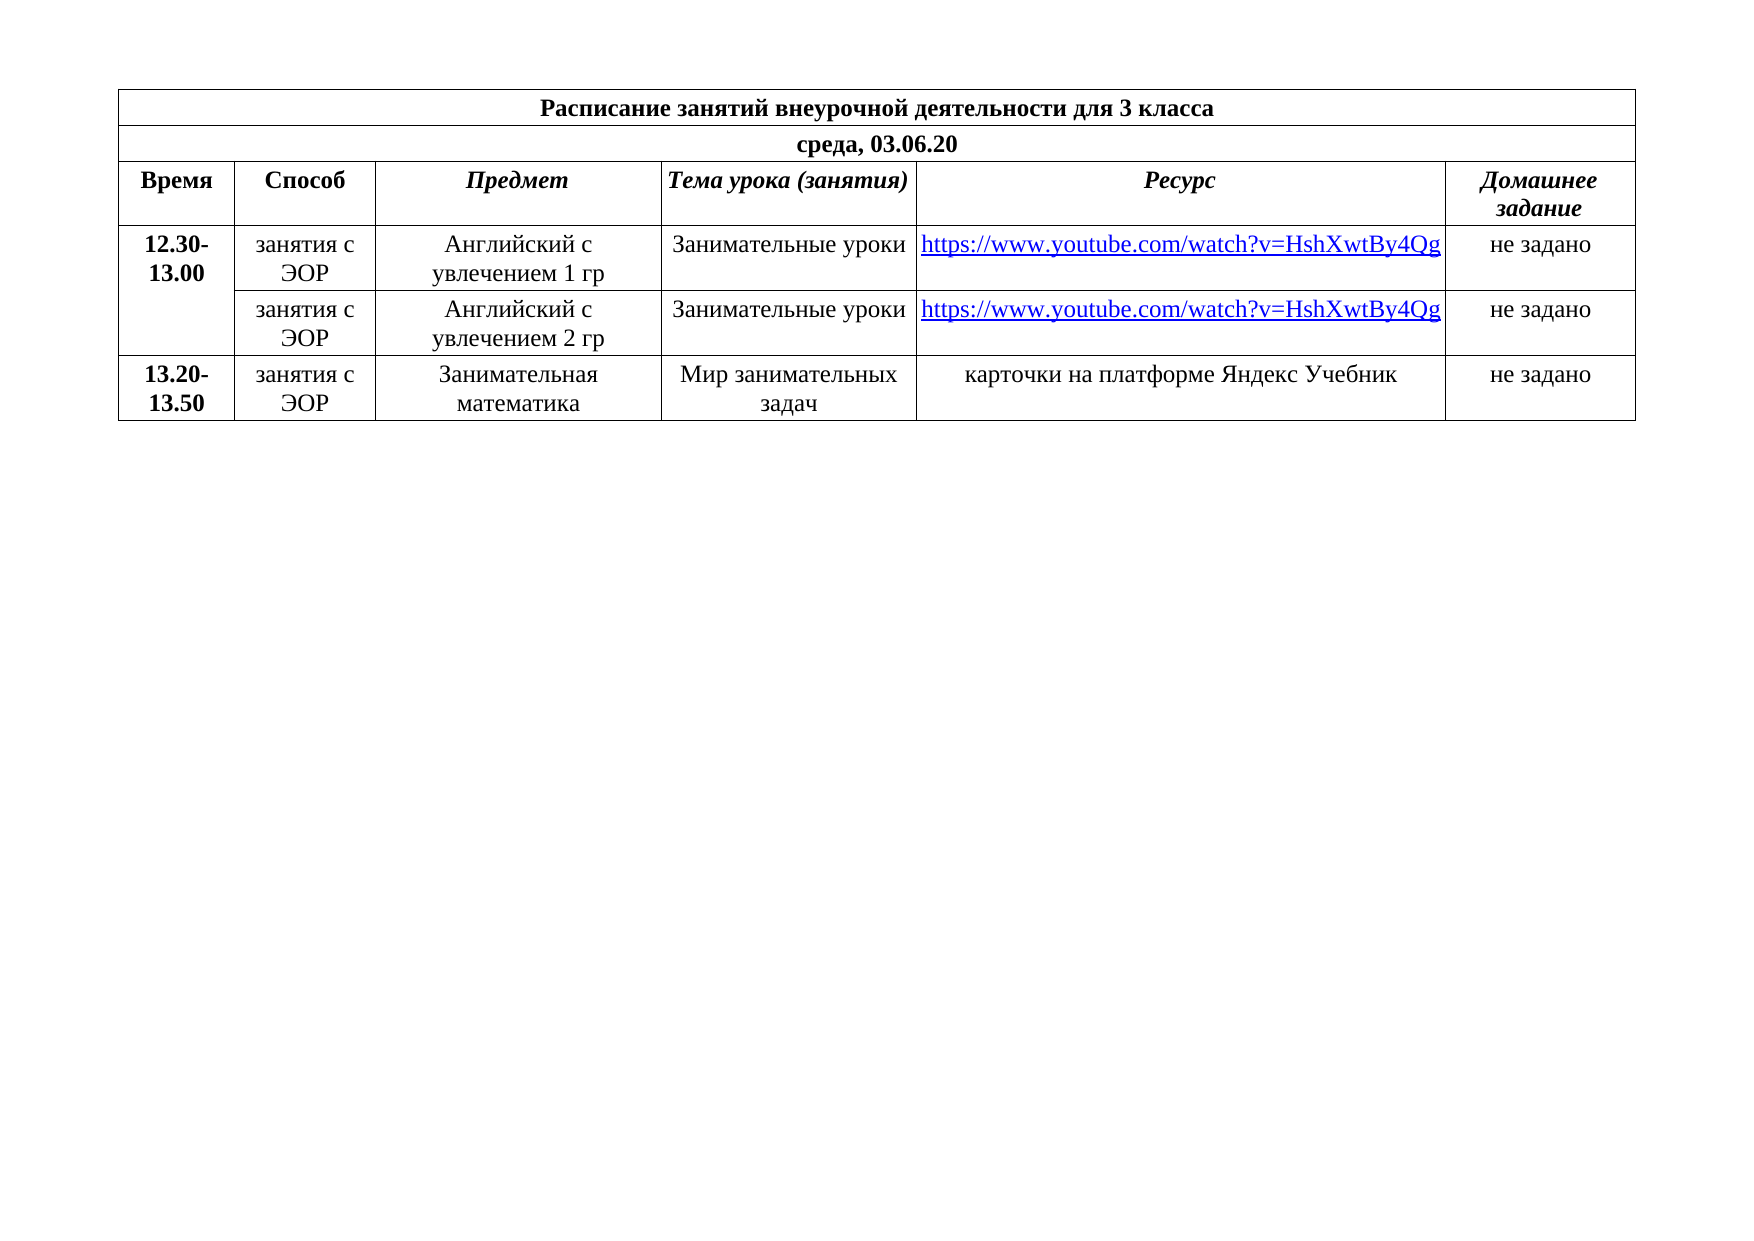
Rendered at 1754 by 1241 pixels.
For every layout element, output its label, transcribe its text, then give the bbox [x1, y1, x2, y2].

table_cell Способ [235, 162, 375, 225]
table_cell Время [119, 162, 234, 225]
table_cell https://www.youtube.com/watch?v=HshXwtBy4Qg [917, 226, 1445, 290]
table_cell среда, 03.06.20 [119, 126, 1635, 161]
table_cell занятия с ЭОР [235, 356, 375, 420]
table_cell не задано [1446, 356, 1635, 420]
table_cell Предмет [376, 162, 661, 225]
table_cell занятия с ЭОР [235, 291, 375, 355]
table_cell Английский с увлечением 2 гр [376, 291, 661, 355]
table_cell не задано [1446, 226, 1635, 290]
table_cell https://www.youtube.com/watch?v=HshXwtBy4Qg [917, 291, 1445, 355]
table_cell Тема урока (занятия) [662, 162, 916, 225]
table_cell карточки на платформе Яндекс Учебник [917, 356, 1445, 420]
table_cell не задано [1446, 291, 1635, 355]
table_cell Ресурс [917, 162, 1445, 225]
table_cell Мир занимательных задач [662, 356, 916, 420]
table_cell Домашнее задание [1446, 162, 1635, 225]
table_cell Английский с увлечением 1 гр [376, 226, 661, 290]
table_header Расписание занятий внеурочной деятельности для 3 класса [119, 90, 1635, 124]
table_cell Занимательная математика [376, 356, 661, 420]
table_cell Занимательные уроки [662, 226, 916, 290]
table_cell 12.30-13.00 [119, 226, 234, 355]
table_cell 13.20-13.50 [119, 356, 234, 420]
table_cell занятия с ЭОР [235, 226, 375, 290]
table_cell Занимательные уроки [662, 291, 916, 355]
